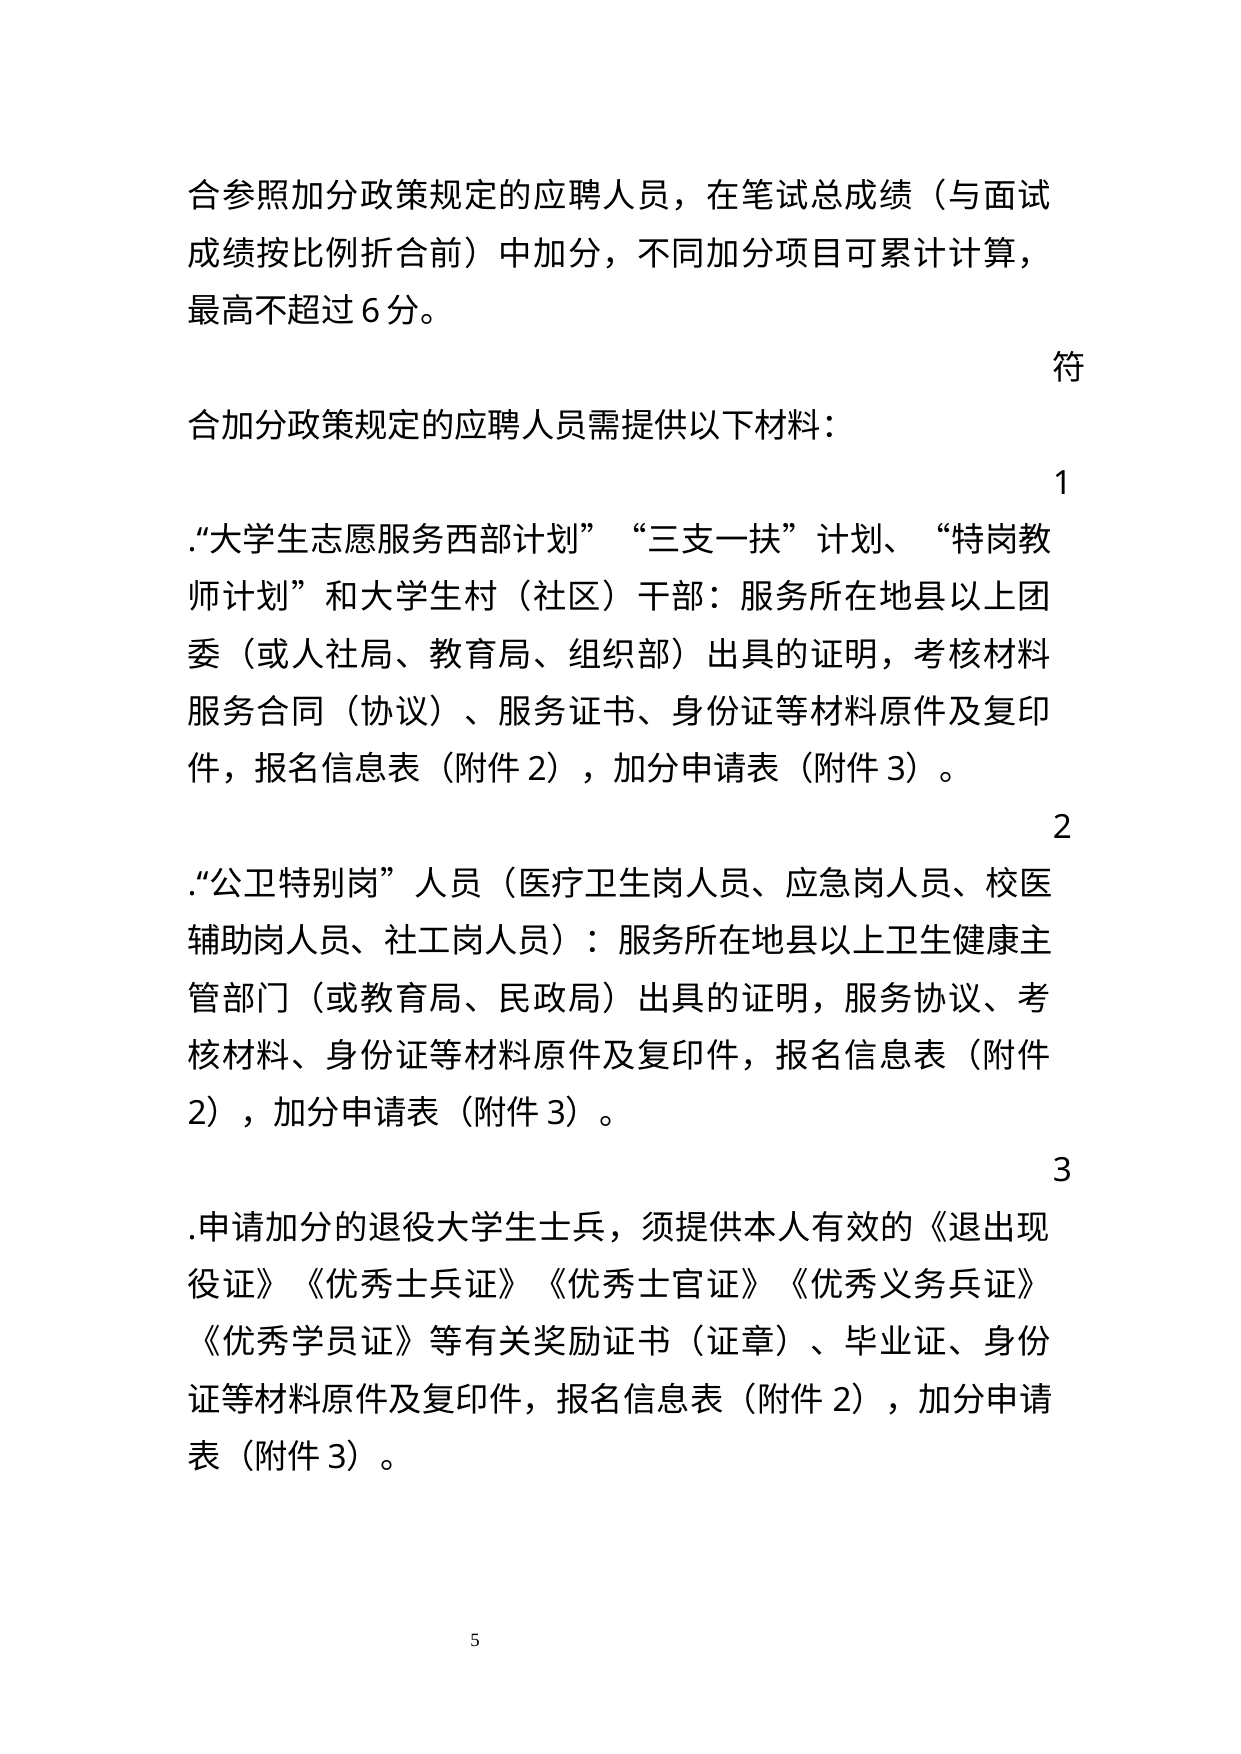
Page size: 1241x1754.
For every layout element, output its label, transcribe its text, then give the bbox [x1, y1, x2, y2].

text 2.“公卫特别岗”人员（医疗卫生岗人员、应急岗人员、校医辅助岗人员、社工岗人员）：服务所在地县以上卫生健康主管部门（或教育局、民政局）出具的证明，服务协议、考核材料、身份证等材料原件及复印件，报名信息表（附件2），加分申请表（附件3）。 [187, 792, 1053, 1136]
text 符合加分政策规定的应聘人员需提供以下材料： [187, 334, 1053, 448]
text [187, 162, 1053, 334]
text 3.申请加分的退役大学生士兵，须提供本人有效的《退出现役证》《优秀士兵证》《优秀士官证》《优秀义务兵证》《优秀学员证》等有关奖励证书（证章）、毕业证、身份证等材料原件及复印件，报名信息表（附件2），加分申请表（附件3）。 [187, 1136, 1053, 1480]
text 1.“大学生志愿服务西部计划”“三支一扶”计划、“特岗教师计划”和大学生村（社区）干部：服务所在地县以上团委（或人社局、教育局、组织部）出具的证明，考核材料、服务合同（协议）、服务证书、身份证等材料原件及复印件，报名信息表（附件2），加分申请表（附件3）。 [187, 448, 1053, 792]
